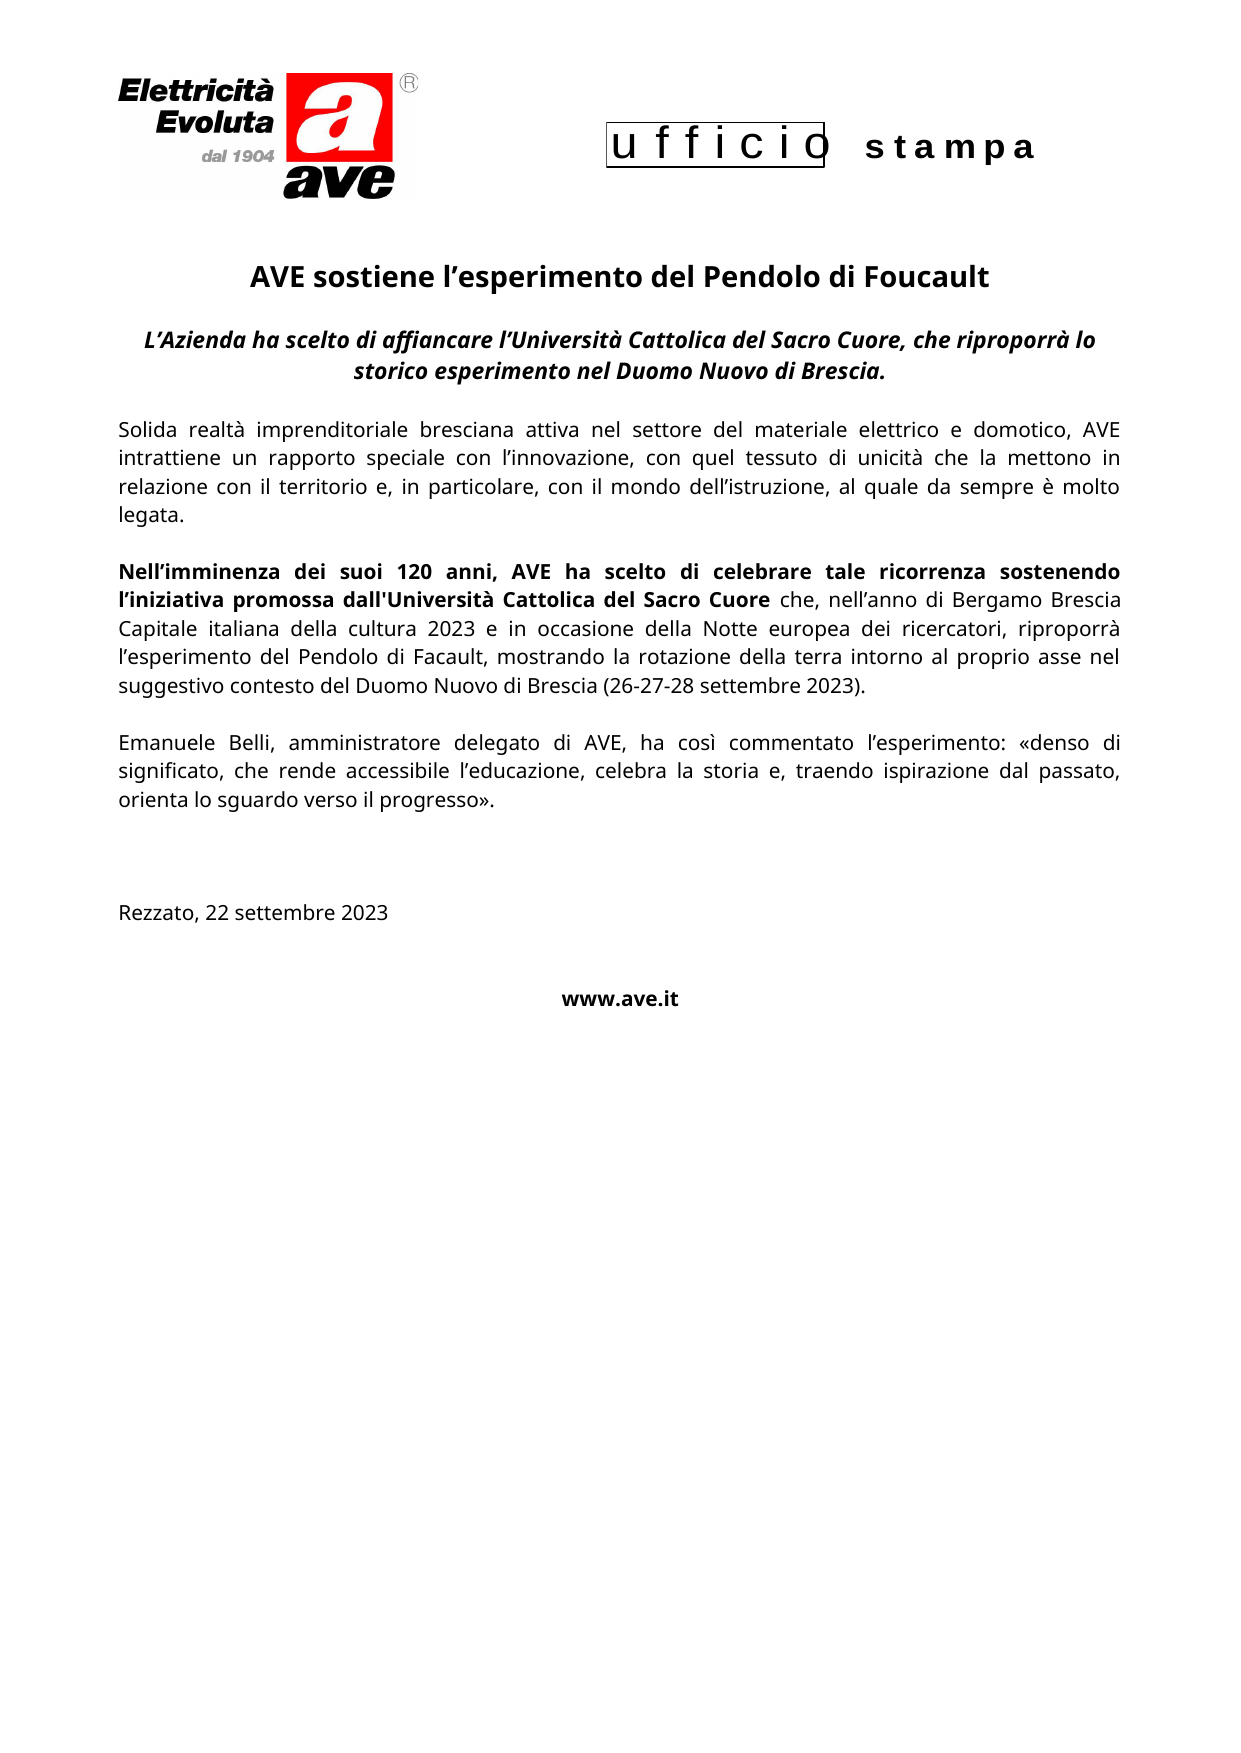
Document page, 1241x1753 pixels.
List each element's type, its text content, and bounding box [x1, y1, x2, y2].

text Solida realtà imprenditoriale bresciana attiva nel settore del materiale elettrico e domotico, AVE intrattiene un rapporto speciale con l’innovazione, con quel tessuto di unicità che la mettono in relazione con il territorio e, in particolare, con il mondo dell’istruzione, al quale da sempre è molto legata. [118, 415, 1122, 529]
text Emanuele Belli, amministratore delegato di AVE, ha così commentato l’esperimento: «denso di significato, che rende accessibile l’educazione, celebra la storia e, traendo ispirazione dal passato, orienta lo sguardo verso il progresso». [118, 728, 1122, 813]
text AVE sostiene l’esperimento del Pendolo di Foucault [118, 256, 1122, 296]
text Rezzato, 22 settembre 2023 [118, 898, 1122, 927]
text Nell’imminenza dei suoi 120 anni, AVE ha scelto di celebrare tale ricorrenza sostenendo l’iniziativa promossa dall'Università Cattolica del Sacro Cuore che, nell’anno di Bergamo Brescia Capitale italiana della cultura 2023 e in occasione della Notte europea dei ricercatori, riproporrà l’esperimento del Pendolo di Facault, mostrando la rotazione della terra intorno al proprio asse nel suggestivo contesto del Duomo Nuovo di Brescia (26-27-28 settembre 2023). [118, 557, 1122, 699]
text L’Azienda ha scelto di affiancare l’Università Cattolica del Sacro Cuore, che riproporrà lo storico esperimento nel Duomo Nuovo di Brescia. [118, 324, 1122, 387]
picture [118, 73, 419, 199]
text www.ave.it [118, 984, 1122, 1012]
